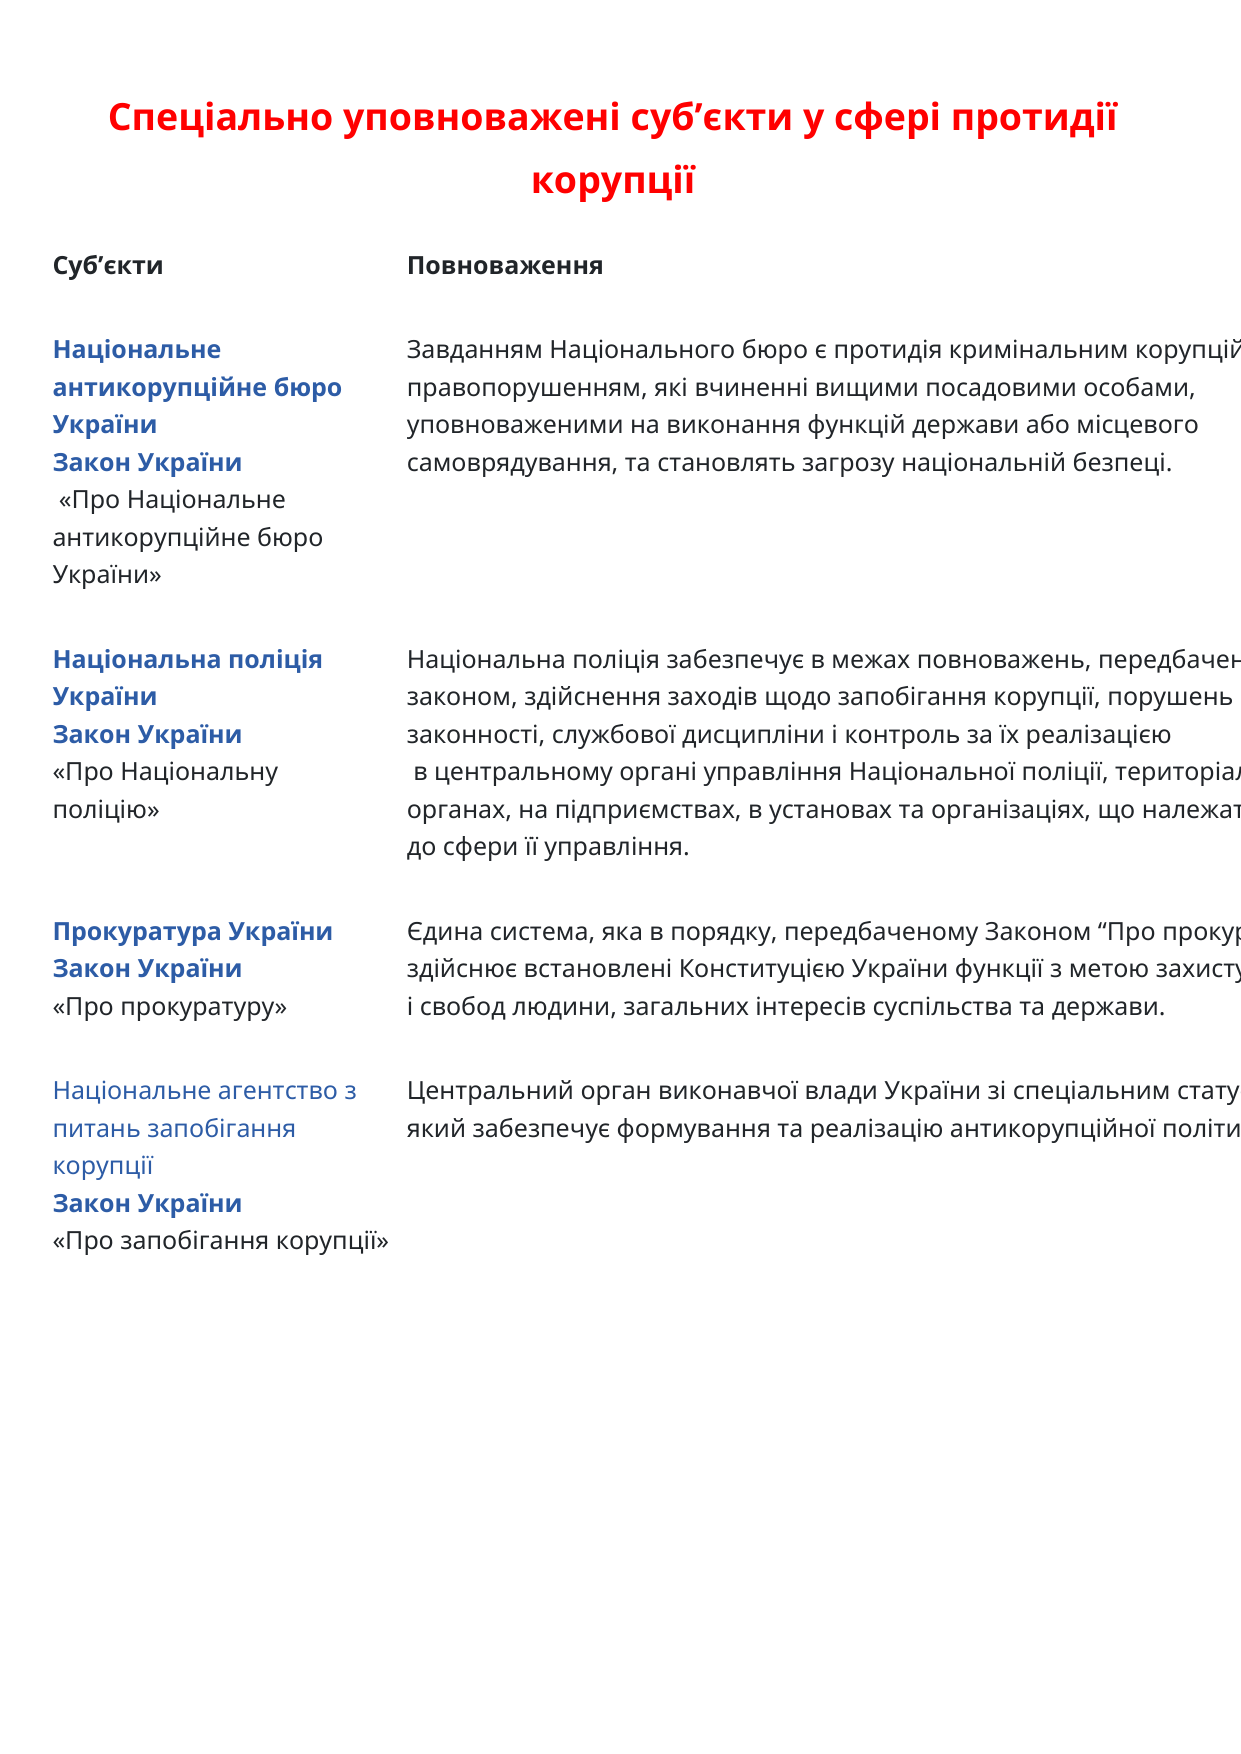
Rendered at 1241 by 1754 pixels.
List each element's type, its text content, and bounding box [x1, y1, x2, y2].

table_cell Прокуратура України Закон України «Про прокуратуру» [44, 886, 399, 1046]
table_header Повноваження [399, 221, 1240, 305]
table_header Суб’єкти [44, 221, 399, 305]
table_cell Завданням Національного бюро є протидія кримінальним корупційним правопорушенням, які вчиненні вищими посадовими особами, уповноваженими на виконання функцій держави або місцевого самоврядування, та становлять загрозу національній безпеці. [399, 305, 1240, 614]
text Спеціально уповноважені суб’єкти у сфері протидії корупції [29, 79, 1196, 204]
table_cell Національна поліція забезпечує в межах повноважень, передбачених законом, здійснення заходів щодо запобігання корупції, порушень законності, службової дисципліни і контроль за їх реалізацією в центральному органі управління Національної поліції, територіальних органах, на підприємствах, в установах та організаціях, що належать до сфери її управління. [399, 615, 1240, 886]
table_cell Національне антикорупційне бюро України Закон України «Про Національне антикорупційне бюро України» [44, 305, 399, 614]
table_cell Центральний орган виконавчої влади України зі спеціальним статусом, який забезпечує формування та реалізацію антикорупційної політики. [399, 1046, 1240, 1280]
table_cell Єдина система, яка в порядку, передбаченому Законом “Про прокуратуру”, здійснює встановлені Конституцією України функції з метою захисту прав і свобод людини, загальних інтересів суспільства та держави. [399, 886, 1240, 1046]
table_cell Національна поліція України Закон України «Про Національну поліцію» [44, 615, 399, 886]
table_cell Національне агентство з питань запобігання корупції Закон України «Про запобігання корупції» [44, 1046, 399, 1280]
